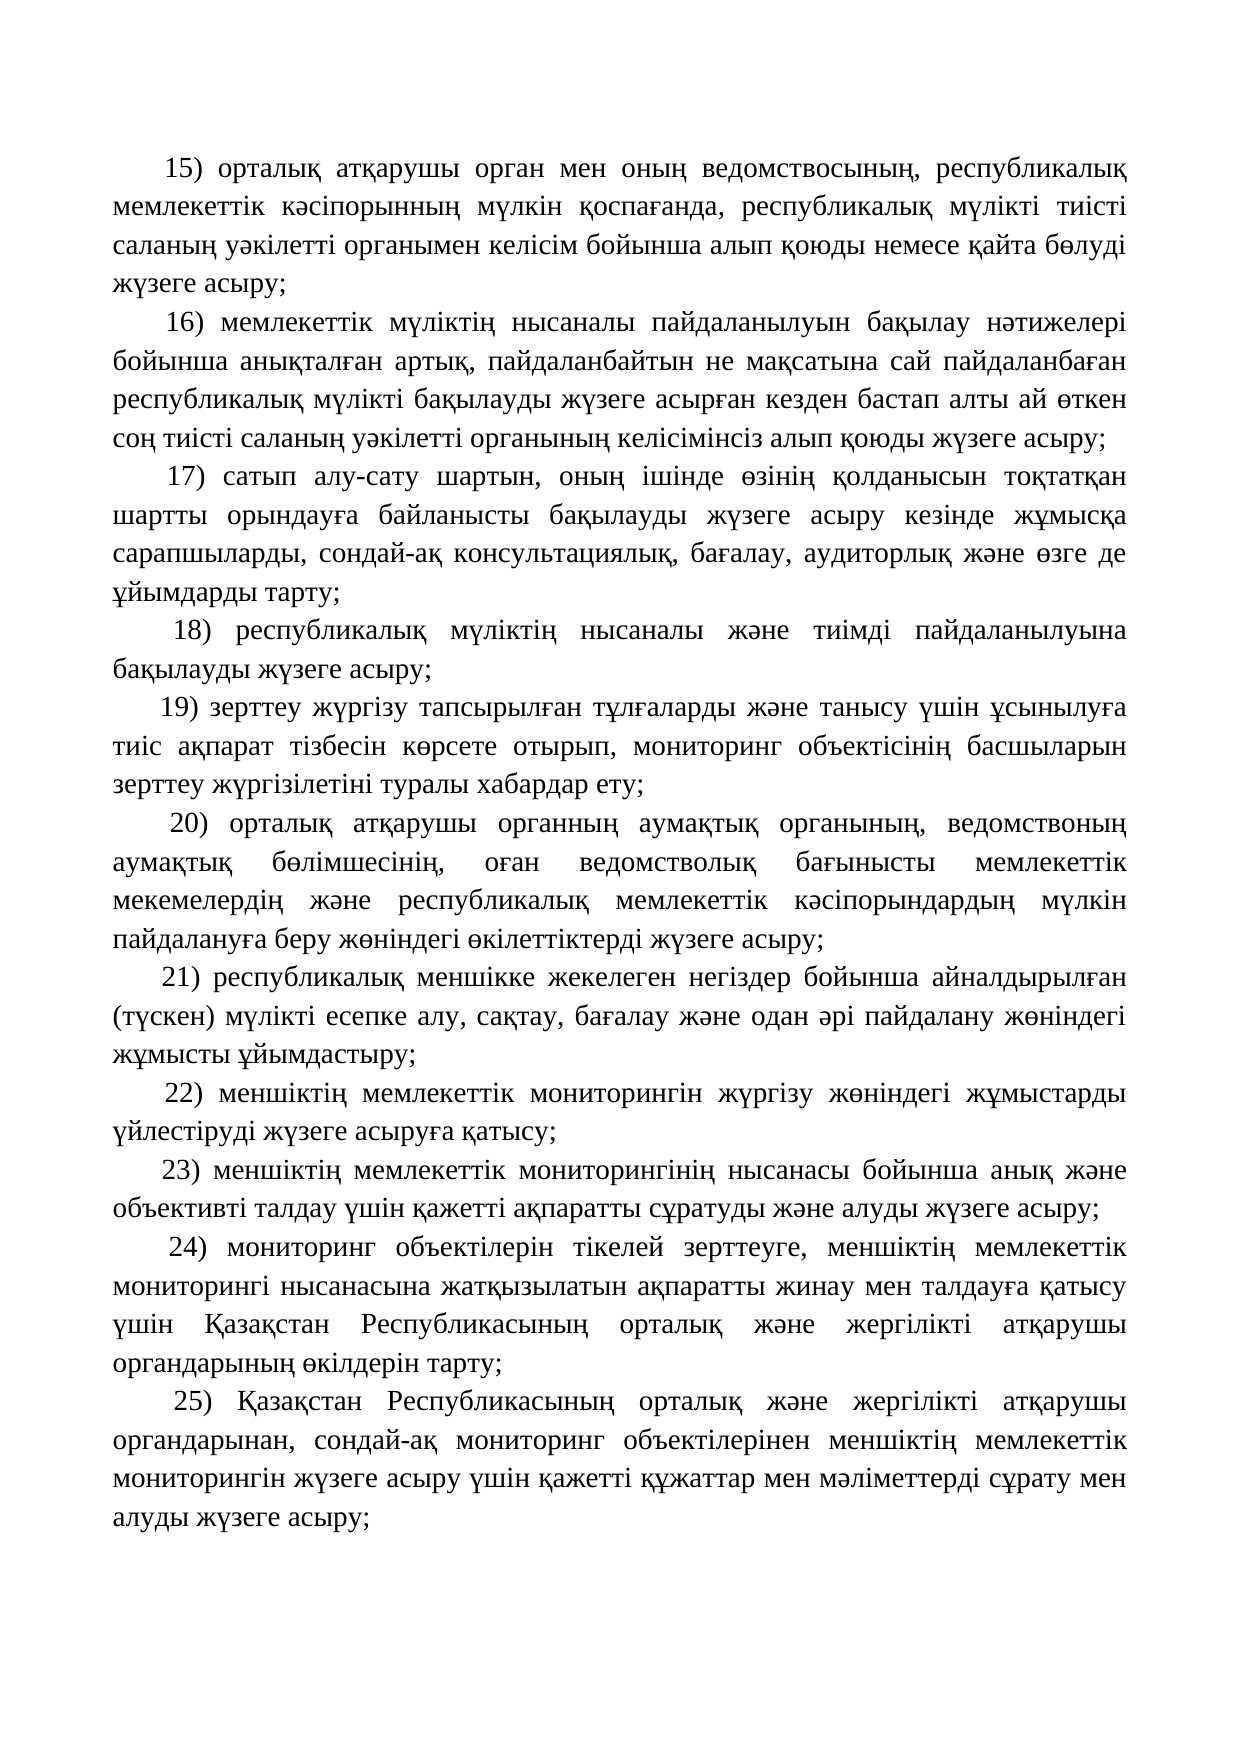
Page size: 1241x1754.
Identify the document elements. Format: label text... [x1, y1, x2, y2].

text 23) меншiктiң мемлекеттiк мониторингінің нысанасы бойынша анық және объективтi талдау үшiн қажеттi ақпаратты сұратуды және алуды жүзеге асыру; [112, 1152, 1128, 1224]
text 18) республикалық мүліктің нысаналы және тиiмдi пайдаланылуына бақылауды жүзеге асыру; [112, 612, 1128, 684]
text 20) орталық атқарушы органның аумақтық органының, ведомствоның аумақтық бөлімшесінің, оған ведомстволық бағынысты мемлекеттік мекемелердің және республикалық мемлекеттік кәсіпорындардың мүлкін пайдалануға беру жөніндегі өкілеттіктерді жүзеге асыру; [112, 805, 1128, 954]
text 17) сатып алу-сату шартын, оның iшiнде өзiнiң қолданысын тоқтатқан шартты орындауға байланысты бақылауды жүзеге асыру кезінде жұмысқа сарапшыларды, сондай-ақ консультациялық, бағалау, аудиторлық және өзге де ұйымдарды тарту; [112, 458, 1128, 607]
text 19) зерттеу жүргiзу тапсырылған тұлғаларды және танысу үшiн ұсынылуға тиiс ақпарат тiзбесiн көрсете отырып, мониторинг объектiсiнiң басшыларын зерттеу жүргiзiлетiнi туралы хабардар ету; [112, 689, 1128, 800]
text 24) мониторинг объектiлерiн тiкелей зерттеуге, меншiктiң мемлекеттiк мониторингi нысанасына жатқызылатын ақпаратты жинау мен талдауға қатысу үшiн Қазақстан Республикасының орталық және жергiлiктi атқарушы органдарының өкiлдерiн тарту; [112, 1229, 1128, 1378]
text 21) республикалық меншікке жекелеген негіздер бойынша айналдырылған (түскен) мүлікті есепке алу, сақтау, бағалау және одан әрі пайдалану жөніндегі жұмысты ұйымдастыру; [112, 959, 1128, 1070]
text 16) мемлекеттік мүліктің нысаналы пайдаланылуын бақылау нәтижелері бойынша анықталған артық, пайдаланбайтын не мақсатына сай пайдаланбаған республикалық мүлікті бақылауды жүзеге асырған кезден бастап алты ай өткен соң тиісті саланың уәкілетті органының келісімінсіз алып қоюды жүзеге асыру; [112, 304, 1128, 453]
text 15) орталық атқарушы орган мен оның ведомствосының, республикалық мемлекеттік кәсіпорынның мүлкін қоспағанда, республикалық мүлікті тиісті саланың уәкілетті органымен келісім бойынша алып қоюды немесе қайта бөлуді жүзеге асыру; [112, 150, 1128, 299]
text 25) Қазақстан Республикасының орталық және жергiлiктi атқарушы органдарынан, сондай-ақ мониторинг объектiлерiнен меншiктiң мемлекеттiк мониторингiн жүзеге асыру үшiн қажеттi құжаттар мен мәлiметтердi сұрату мен алуды жүзеге асыру; [112, 1383, 1128, 1532]
text 22) меншiктің мемлекеттiк мониторингiн жүргізу жөніндегі жұмыстарды үйлестіруді жүзеге асыруға қатысу; [112, 1075, 1128, 1147]
